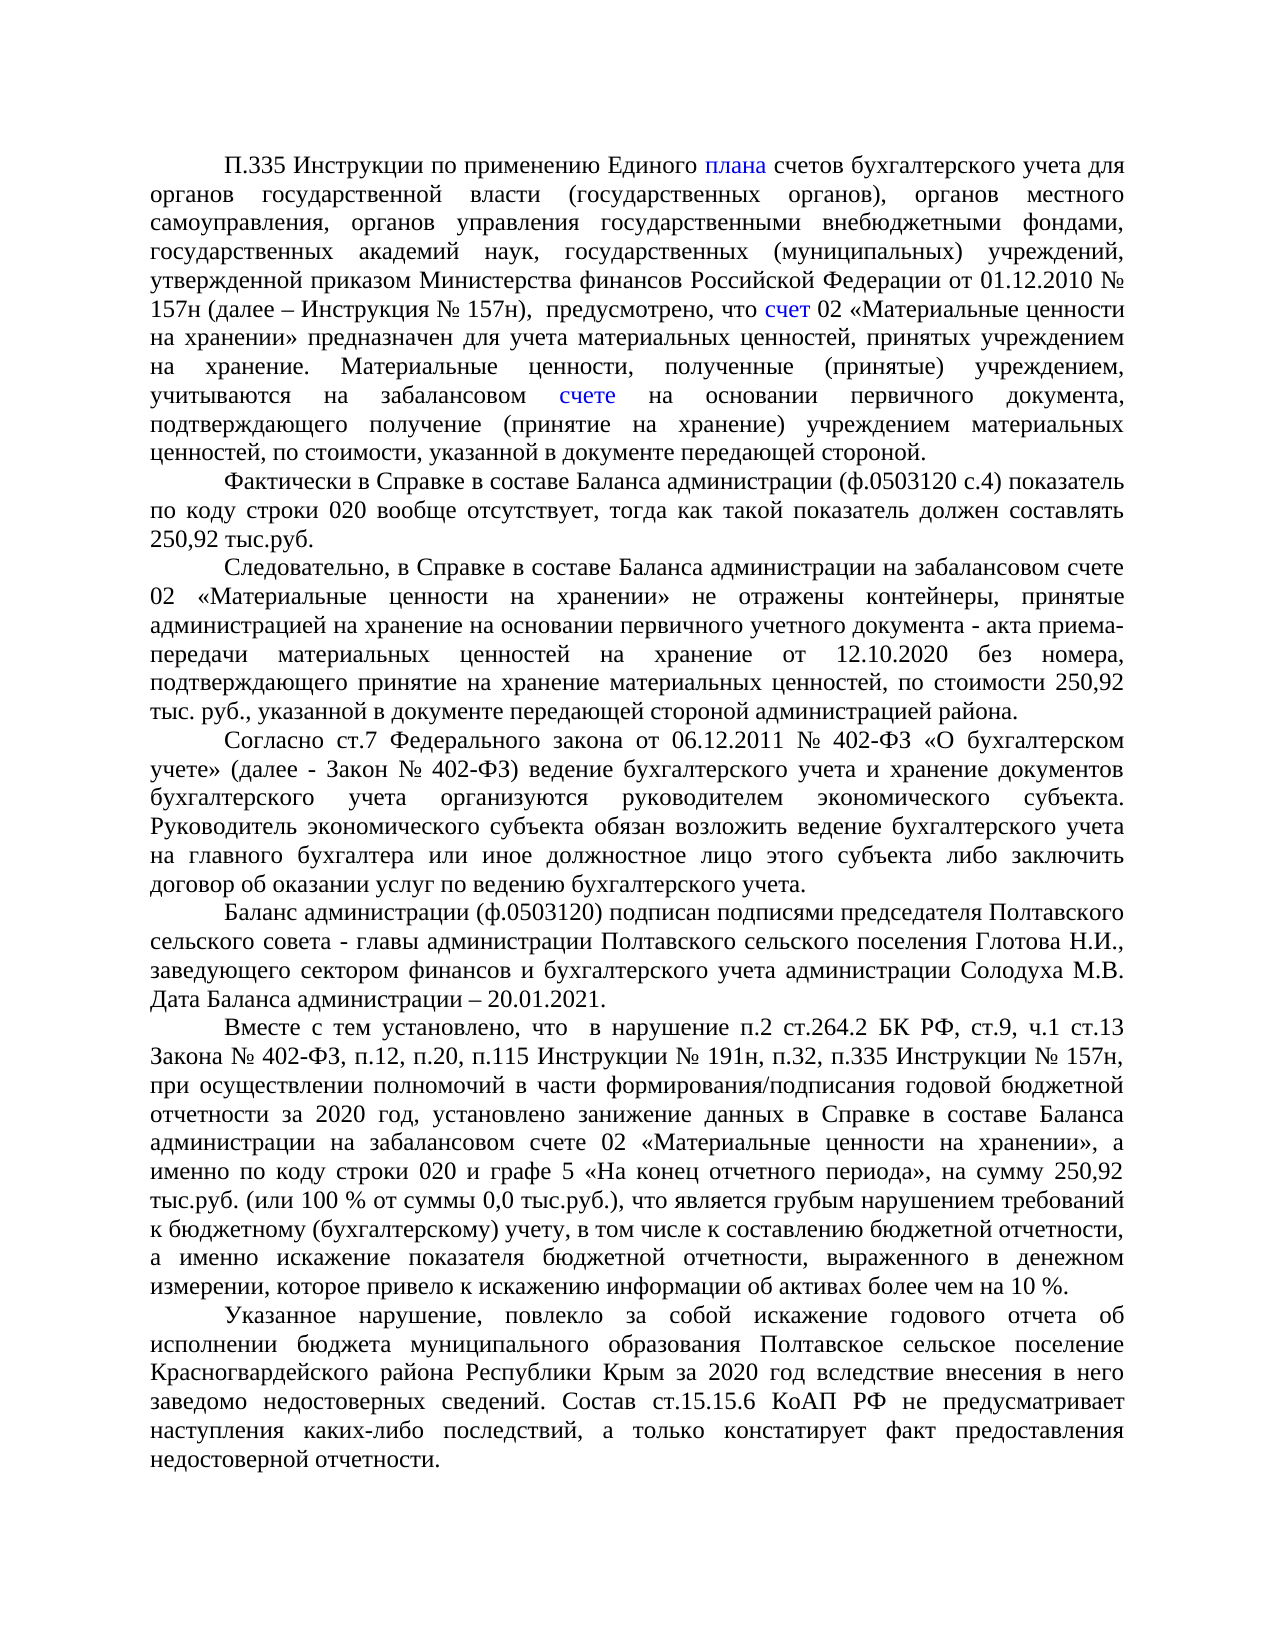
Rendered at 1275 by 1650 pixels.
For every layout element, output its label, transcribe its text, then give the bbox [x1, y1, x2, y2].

text П.335 Инструкции по применению Единого плана счетов бухгалтерского учета для органов государственной власти (государственных органов), органов местного самоуправления, органов управления государственными внебюджетными фондами, государственных академий наук, государственных (муниципальных) учреждений, утвержденной приказом Министерства финансов Российской Федерации от 01.12.2010 № 157н (далее – Инструкция № 157н), предусмотрено, что счет 02 «Материальные ценности на хранении» предназначен для учета материальных ценностей, принятых учреждением на хранение. Материальные ценности, полученные (принятые) учреждением, учитываются на забалансовом счете на основании первичного документа, подтверждающего получение (принятие на хранение) учреждением материальных ценностей, по стоимости, указанной в документе передающей стороной. [150, 150, 1125, 466]
text Следовательно, в Справке в составе Баланса администрации на забалансовом счете 02 «Материальные ценности на хранении» не отражены контейнеры, принятые администрацией на хранение на основании первичного учетного документа - акта приема-передачи материальных ценностей на хранение от 12.10.2020 без номера, подтверждающего принятие на хранение материальных ценностей, по стоимости 250,92 тыс. руб., указанной в документе передающей стороной администрацией района. [150, 552, 1125, 725]
text Указанное нарушение, повлекло за собой искажение годового отчета об исполнении бюджета муниципального образования Полтавское сельское поселение Красногвардейского района Республики Крым за 2020 год вследствие внесения в него заведомо недостоверных сведений. Состав ст.15.15.6 КоАП РФ не предусматривает наступления каких-либо последствий, а только констатирует факт предоставления недостоверной отчетности. [150, 1300, 1125, 1472]
text Фактически в Справке в составе Баланса администрации (ф.0503120 с.4) показатель по коду строки 020 вообще отсутствует, тогда как такой показатель должен составлять 250,92 тыс.руб. [150, 466, 1125, 552]
text Вместе с тем установлено, что в нарушение п.2 ст.264.2 БК РФ, ст.9, ч.1 ст.13 Закона № 402-ФЗ, п.12, п.20, п.115 Инструкции № 191н, п.32, п.335 Инструкции № 157н, при осуществлении полномочий в части формирования/подписания годовой бюджетной отчетности за 2020 год, установлено занижение данных в Справке в составе Баланса администрации на забалансовом счете 02 «Материальные ценности на хранении», а именно по коду строки 020 и графе 5 «На конец отчетного периода», на сумму 250,92 тыс.руб. (или 100 % от суммы 0,0 тыс.руб.), что является грубым нарушением требований к бюджетному (бухгалтерскому) учету, в том числе к составлению бюджетной отчетности, а именно искажение показателя бюджетной отчетности, выраженного в денежном измерении, которое привело к искажению информации об активах более чем на 10 %. [150, 1012, 1125, 1300]
text Баланс администрации (ф.0503120) подписан подписями председателя Полтавского сельского совета - главы администрации Полтавского сельского поселения Глотова Н.И., заведующего сектором финансов и бухгалтерского учета администрации Солодуха М.В. Дата Баланса администрации – 20.01.2021. [150, 897, 1125, 1012]
text Согласно ст.7 Федерального закона от 06.12.2011 № 402-ФЗ «О бухгалтерском учете» (далее - Закон № 402-ФЗ) ведение бухгалтерского учета и хранение документов бухгалтерского учета организуются руководителем экономического субъекта. Руководитель экономического субъекта обязан возложить ведение бухгалтерского учета на главного бухгалтера или иное должностное лицо этого субъекта либо заключить договор об оказании услуг по ведению бухгалтерского учета. [150, 725, 1125, 897]
